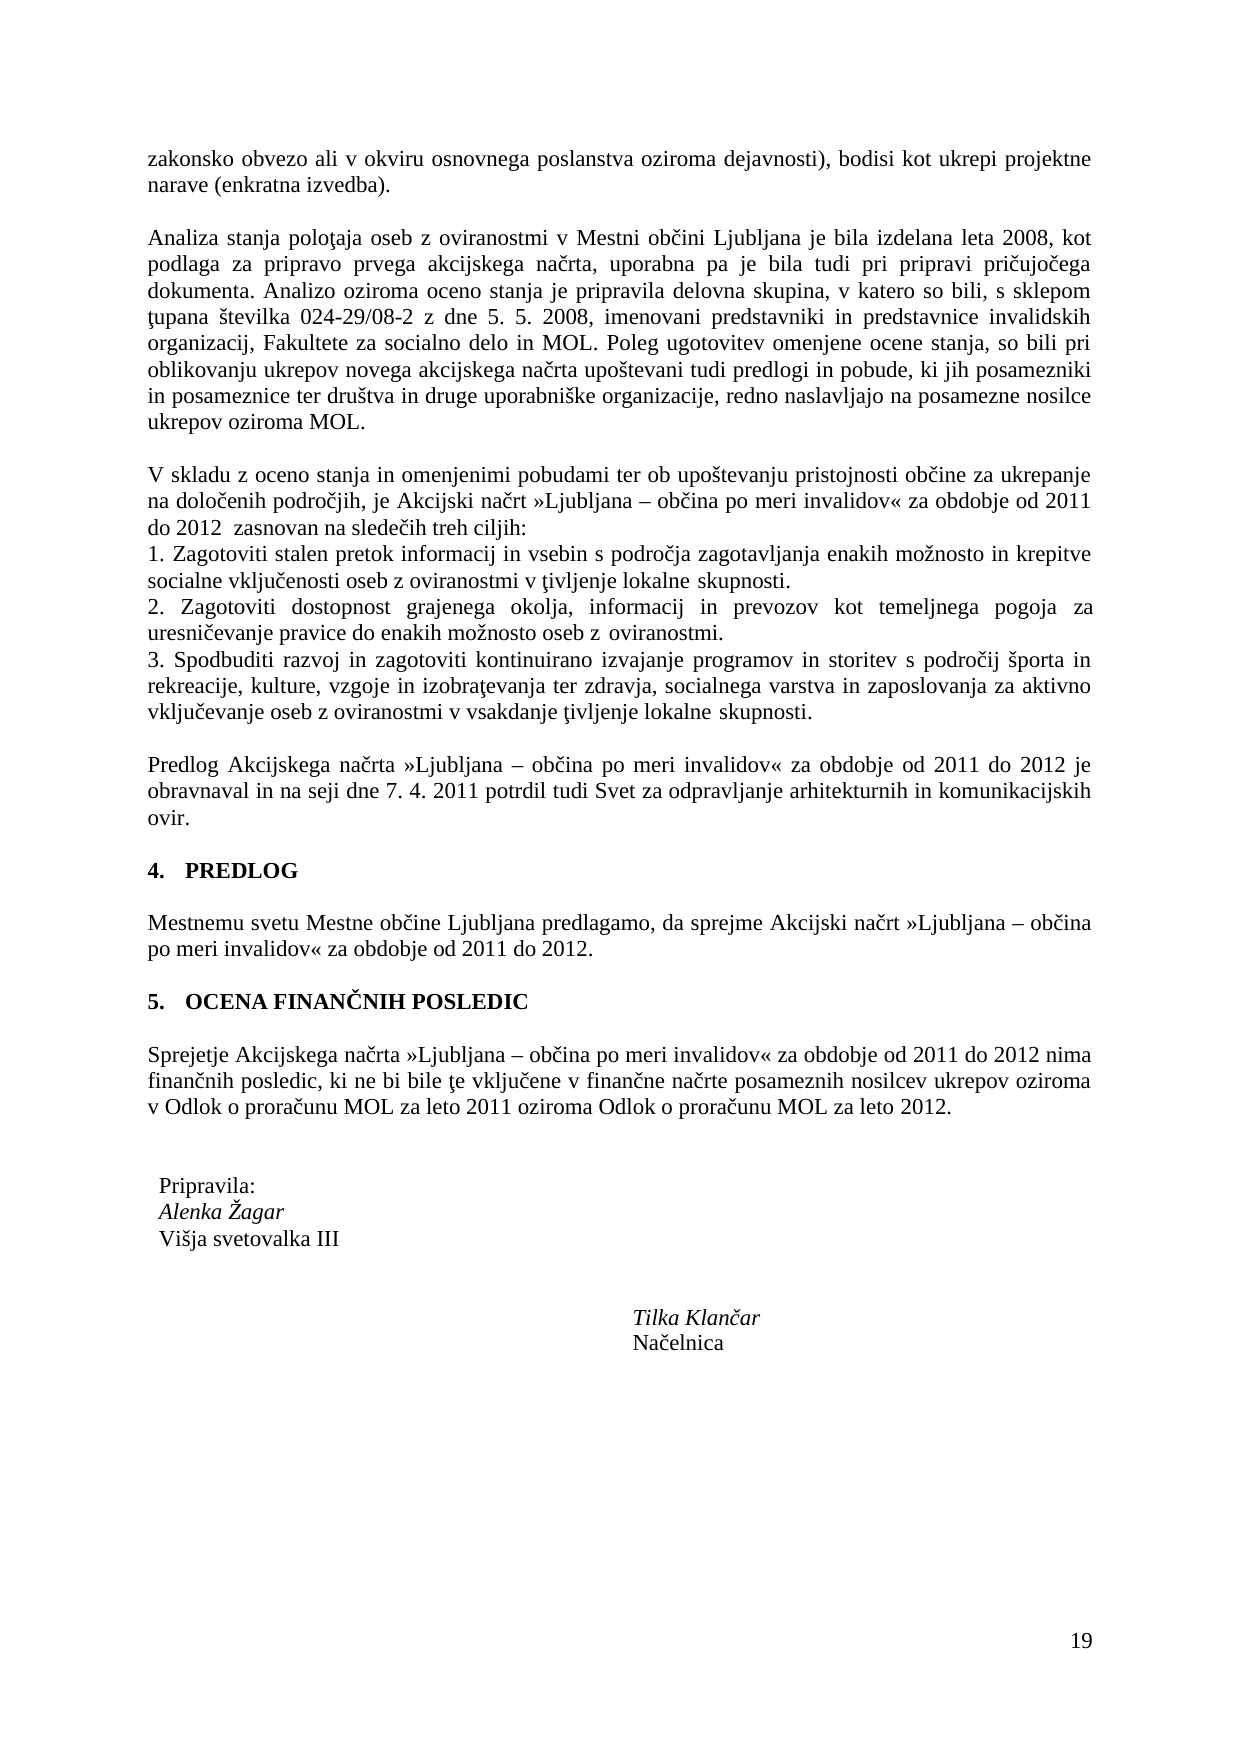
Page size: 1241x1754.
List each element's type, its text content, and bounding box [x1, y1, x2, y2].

text Analiza stanja poloţaja oseb z oviranostmi v Mestni občini Ljubljana je bila izdelana leta 2008, kot podlaga za pripravo prvega akcijskega načrta, uporabna pa je bila tudi pri pripravi pričujočega dokumenta. Analizo oziroma oceno stanja je pripravila delovna skupina, v katero so bili, s sklepom ţupana številka 024-29/08-2 z dne 5. 5. 2008, imenovani predstavniki in predstavnice invalidskih organizacij, Fakultete za socialno delo in MOL. Poleg ugotovitev omenjene ocene stanja, so bili pri oblikovanju ukrepov novega akcijskega načrta upoštevani tudi predlogi in pobude, ki jih posamezniki in posameznice ter društva in druge uporabniške organizacije, redno naslavljajo na posamezne nosilce ukrepov oziroma MOL. [147, 224, 1093, 435]
text Sprejetje Akcijskega načrta »Ljubljana – občina po meri invalidov« za obdobje od 2011 do 2012 nima finančnih posledic, ki ne bi bile ţe vključene v finančne načrte posameznih nosilcev ukrepov oziroma v Odlok o proračunu MOL za leto 2011 oziroma Odlok o proračunu MOL za leto 2012. [147, 1041, 1093, 1120]
text Mestnemu svetu Mestne občine Ljubljana predlagamo, da sprejme Akcijski načrt »Ljubljana – občina po meri invalidov« za obdobje od 2011 do 2012. [147, 909, 1093, 962]
text zakonsko obvezo ali v okviru osnovnega poslanstva oziroma dejavnosti), bodisi kot ukrepi projektne narave (enkratna izvedba). [147, 145, 1093, 198]
subtitle OCENA FINANČNIH POSLEDIC [147, 988, 1105, 1015]
list Spodbuditi razvoj in zagotoviti kontinuirano izvajanje programov in storitev s področij športa in rekreacije, kulture, vzgoje in izobraţevanja ter zdravja, socialnega varstva in zaposlovanja za aktivno vključevanje oseb z oviranostmi v vsakdanje ţivljenje lokalne skupnosti. [147, 646, 1093, 725]
text V skladu z oceno stanja in omenjenimi pobudami ter ob upoštevanju pristojnosti občine za ukrepanje na določenih področjih, je Akcijski načrt »Ljubljana – občina po meri invalidov« za obdobje od 2011 do 2012 zasnovan na sledečih treh ciljih: [147, 461, 1093, 540]
table_header Pripravila: Alenka Žagar Višja svetovalka III [138, 1173, 486, 1357]
list Zagotoviti dostopnost grajenega okolja, informacij in prevozov kot temeljnega pogoja za uresničevanje pravice do enakih možnosto oseb z oviranostmi. [147, 593, 1093, 646]
subtitle PREDLOG [147, 857, 1105, 883]
text Predlog Akcijskega načrta »Ljubljana – občina po meri invalidov« za obdobje od 2011 do 2012 je obravnaval in na seji dne 7. 4. 2011 potrdil tudi Svet za odpravljanje arhitekturnih in komunikacijskih ovir. [147, 751, 1093, 830]
list Zagotoviti stalen pretok informacij in vsebin s področja zagotavljanja enakih možnosto in krepitve socialne vključenosti oseb z oviranostmi v ţivljenje lokalne skupnosti. [147, 540, 1092, 593]
table_header Tilka Klančar Načelnica [486, 1173, 781, 1357]
